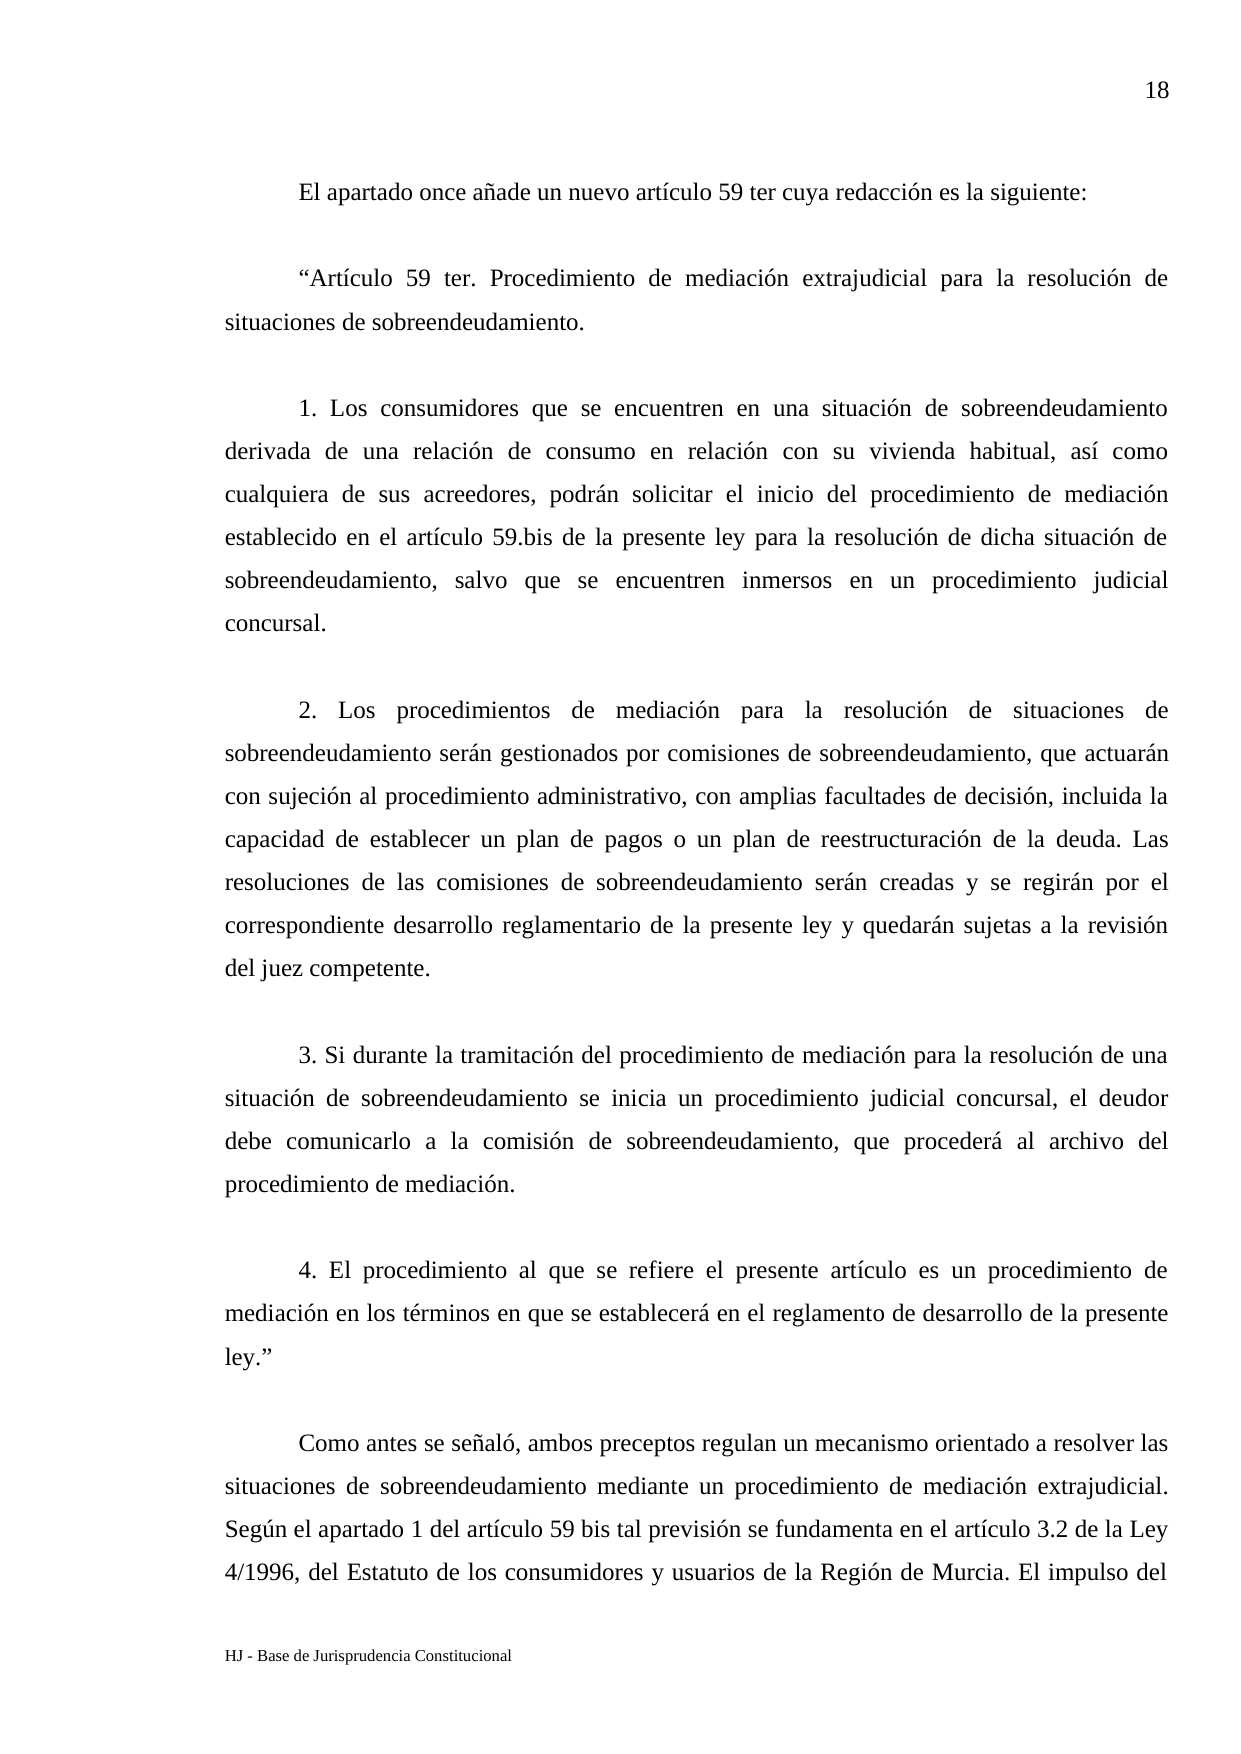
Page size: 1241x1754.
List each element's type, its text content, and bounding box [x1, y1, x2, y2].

text 4. El procedimiento al que se refiere el presente artículo es un procedimiento de mediación en los términos en que se establecerá en el reglamento de desarrollo de la presente ley.” [224, 1255, 1169, 1370]
text El apartado once añade un nuevo artículo 59 ter cuya redacción es la siguiente: [224, 177, 1169, 206]
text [224, 1428, 1169, 1586]
text “Artículo 59 ter. Procedimiento de mediación extrajudicial para la resolución de situaciones de sobreendeudamiento. [224, 263, 1169, 335]
text 3. Si durante la tramitación del procedimiento de mediación para la resolución de una situación de sobreendeudamiento se inicia un procedimiento judicial concursal, el deudor debe comunicarlo a la comisión de sobreendeudamiento, que procederá al archivo del procedimiento de mediación. [224, 1040, 1169, 1198]
text 2. Los procedimientos de mediación para la resolución de situaciones de sobreendeudamiento serán gestionados por comisiones de sobreendeudamiento, que actuarán con sujeción al procedimiento administrativo, con amplias facultades de decisión, incluida la capacidad de establecer un plan de pagos o un plan de reestructuración de la deuda. Las resoluciones de las comisiones de sobreendeudamiento serán creadas y se regirán por el correspondiente desarrollo reglamentario de la presente ley y quedarán sujetas a la revisión del juez competente. [224, 695, 1169, 982]
text 1. Los consumidores que se encuentren en una situación de sobreendeudamiento derivada de una relación de consumo en relación con su vivienda habitual, así como cualquiera de sus acreedores, podrán solicitar el inicio del procedimiento de mediación establecido en el artículo 59.bis de la presente ley para la resolución de dicha situación de sobreendeudamiento, salvo que se encuentren inmersos en un procedimiento judicial concursal. [224, 393, 1169, 637]
